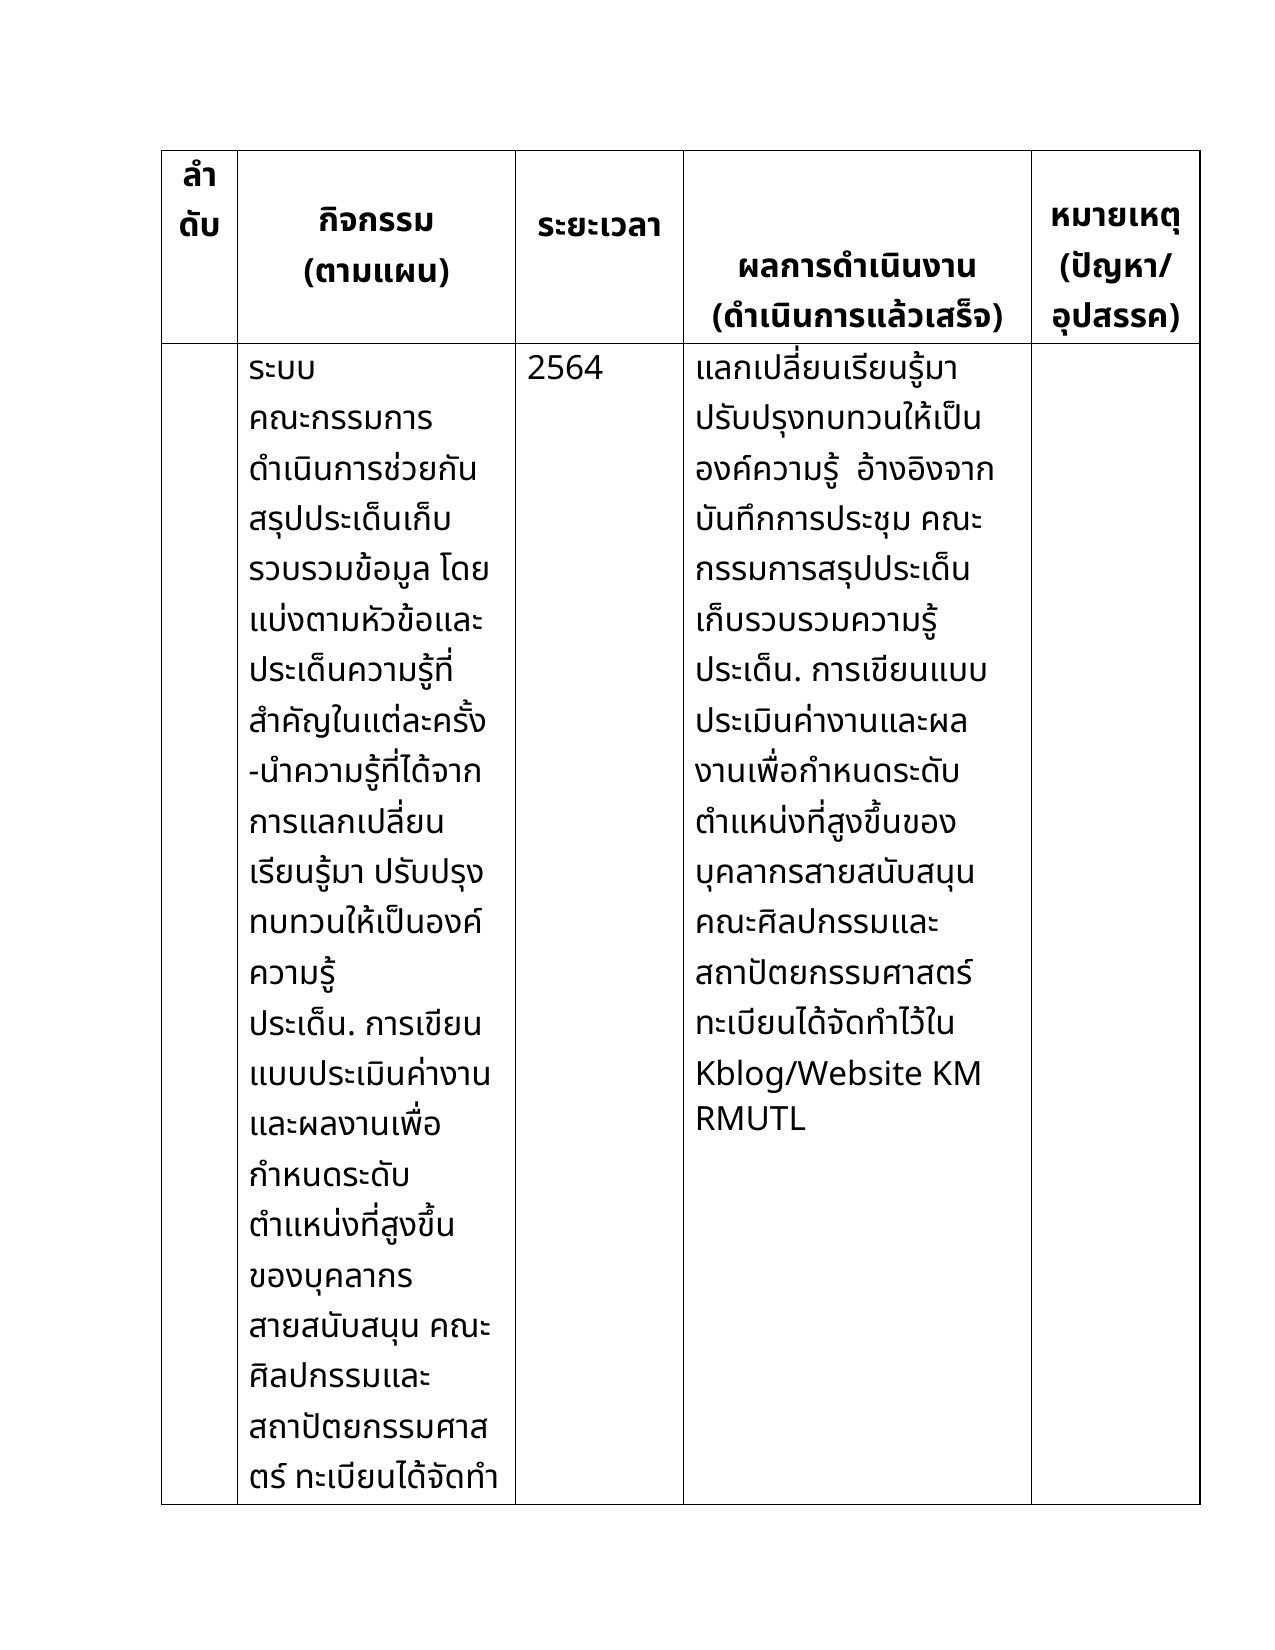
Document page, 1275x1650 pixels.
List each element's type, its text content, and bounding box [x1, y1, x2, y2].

table_cell [1032, 344, 1199, 1504]
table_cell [684, 344, 1031, 1504]
table_cell กรกฎาคม 2564 [516, 344, 683, 1504]
table_header กิจกรรม (ตามแผน) [238, 151, 515, 343]
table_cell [238, 344, 515, 1504]
table_cell 3 [162, 344, 237, 1504]
table_header ผลการดำเนินงาน (ดำเนินการแล้วเสร็จ) [684, 151, 1031, 343]
table_header หมายเหตุ (ปัญหา/อุปสรรค) [1032, 151, 1199, 343]
table_header ลำดับ [162, 151, 237, 343]
table_header ระยะเวลา [516, 151, 683, 343]
